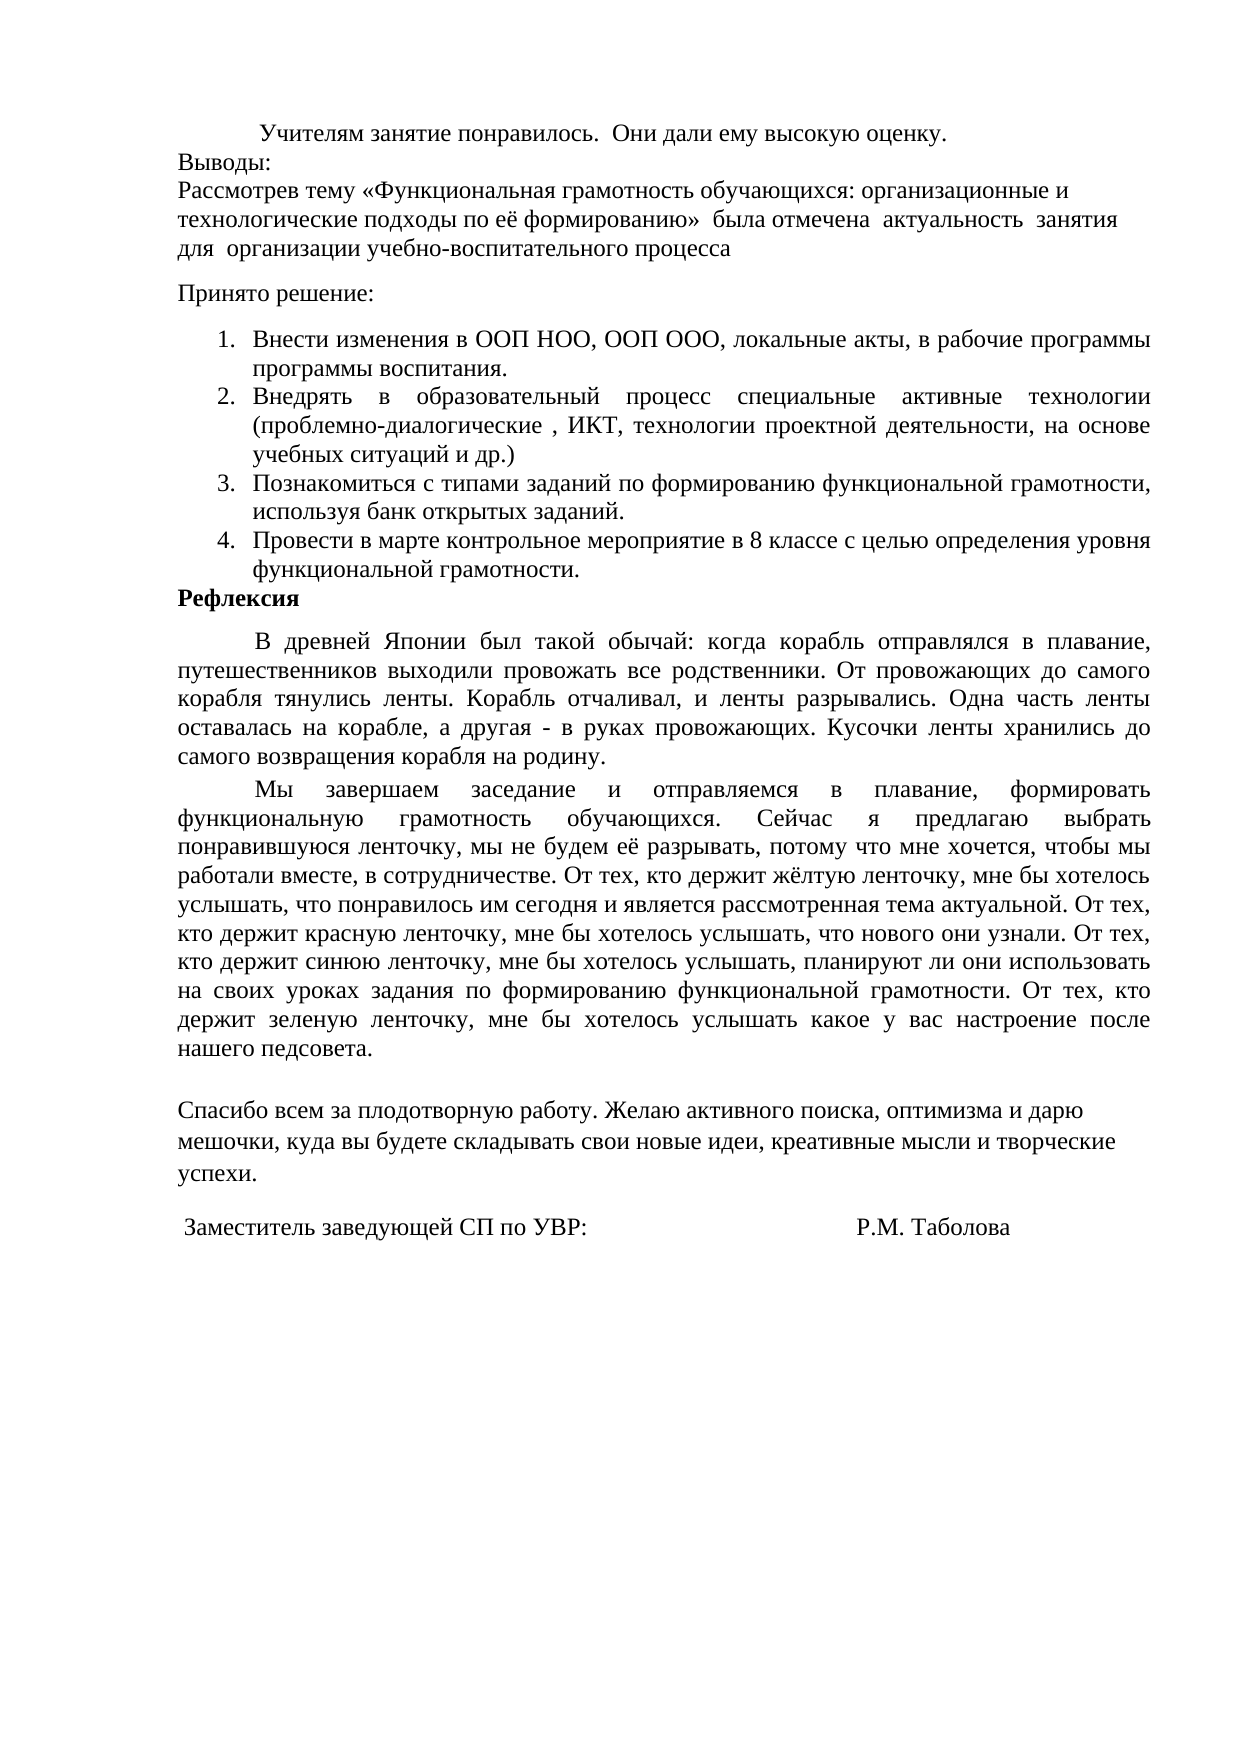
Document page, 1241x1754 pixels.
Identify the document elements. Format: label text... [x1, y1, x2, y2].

text В древней Японии был такой обычай: когда корабль отправлялся в плавание, путешественников выходили провожать все родственники. От провожающих до самого корабля тянулись ленты. Корабль отчаливал, и ленты разрывались. Одна часть ленты оставалась на корабле, а другая - в руках провожающих. Кусочки ленты хранились до самого возвращения корабля на родину. [177, 626, 1152, 770]
list Внести изменения в ООП НОО, ООП ООО, локальные акты, в рабочие программы программы воспитания. [217, 324, 1152, 381]
text технологические подходы по её формированию» была отмечена актуальность занятия для организации учебно-воспитательного процесса [177, 204, 1152, 262]
text Выводы: [177, 147, 1152, 176]
list Познакомиться с типами заданий по формированию функциональной грамотности, используя банк открытых заданий. [217, 468, 1152, 525]
text Учителям занятие понравилось. Они дали ему высокую оценку. [252, 118, 1152, 147]
text Рефлексия [177, 583, 1152, 611]
text Спасибо всем за плодотворную работу. Желаю активного поиска, оптимизма и дарю мешочки, куда вы будете складывать свои новые идеи, креативные мысли и творческие успехи. [177, 1095, 1152, 1187]
text Заместитель заведующей СП по УВР: Р.М. Таболова [177, 1212, 1152, 1241]
list Внедрять в образовательный процесс специальные активные технологии (проблемно-диалогические , ИКТ, технологии проектной деятельности, на основе учебных ситуаций и др.) [217, 381, 1152, 468]
text Рассмотрев тему «Функциональная грамотность обучающихся: организационные и [177, 176, 1152, 204]
list Провести в марте контрольное мероприятие в 8 классе с целью определения уровня функциональной грамотности. [217, 525, 1152, 583]
text Принято решение: [177, 278, 1152, 307]
text Мы завершаем заседание и отправляемся в плавание, формировать функциональную грамотность обучающихся. Сейчас я предлагаю выбрать понравившуюся ленточку, мы не будем её разрывать, потому что мне хочется, чтобы мы работали вместе, в сотрудничестве. От тех, кто держит жёлтую ленточку, мне бы хотелось услышать, что понравилось им сегодня и является рассмотренная тема актуальной. От тех, кто держит красную ленточку, мне бы хотелось услышать, что нового они узнали. От тех, кто держит синюю ленточку, мне бы хотелось услышать, планируют ли они использовать на своих уроках задания по формированию функциональной грамотности. От тех, кто держит зеленую ленточку, мне бы хотелось услышать какое у вас настроение после нашего педсовета. [177, 774, 1152, 1061]
